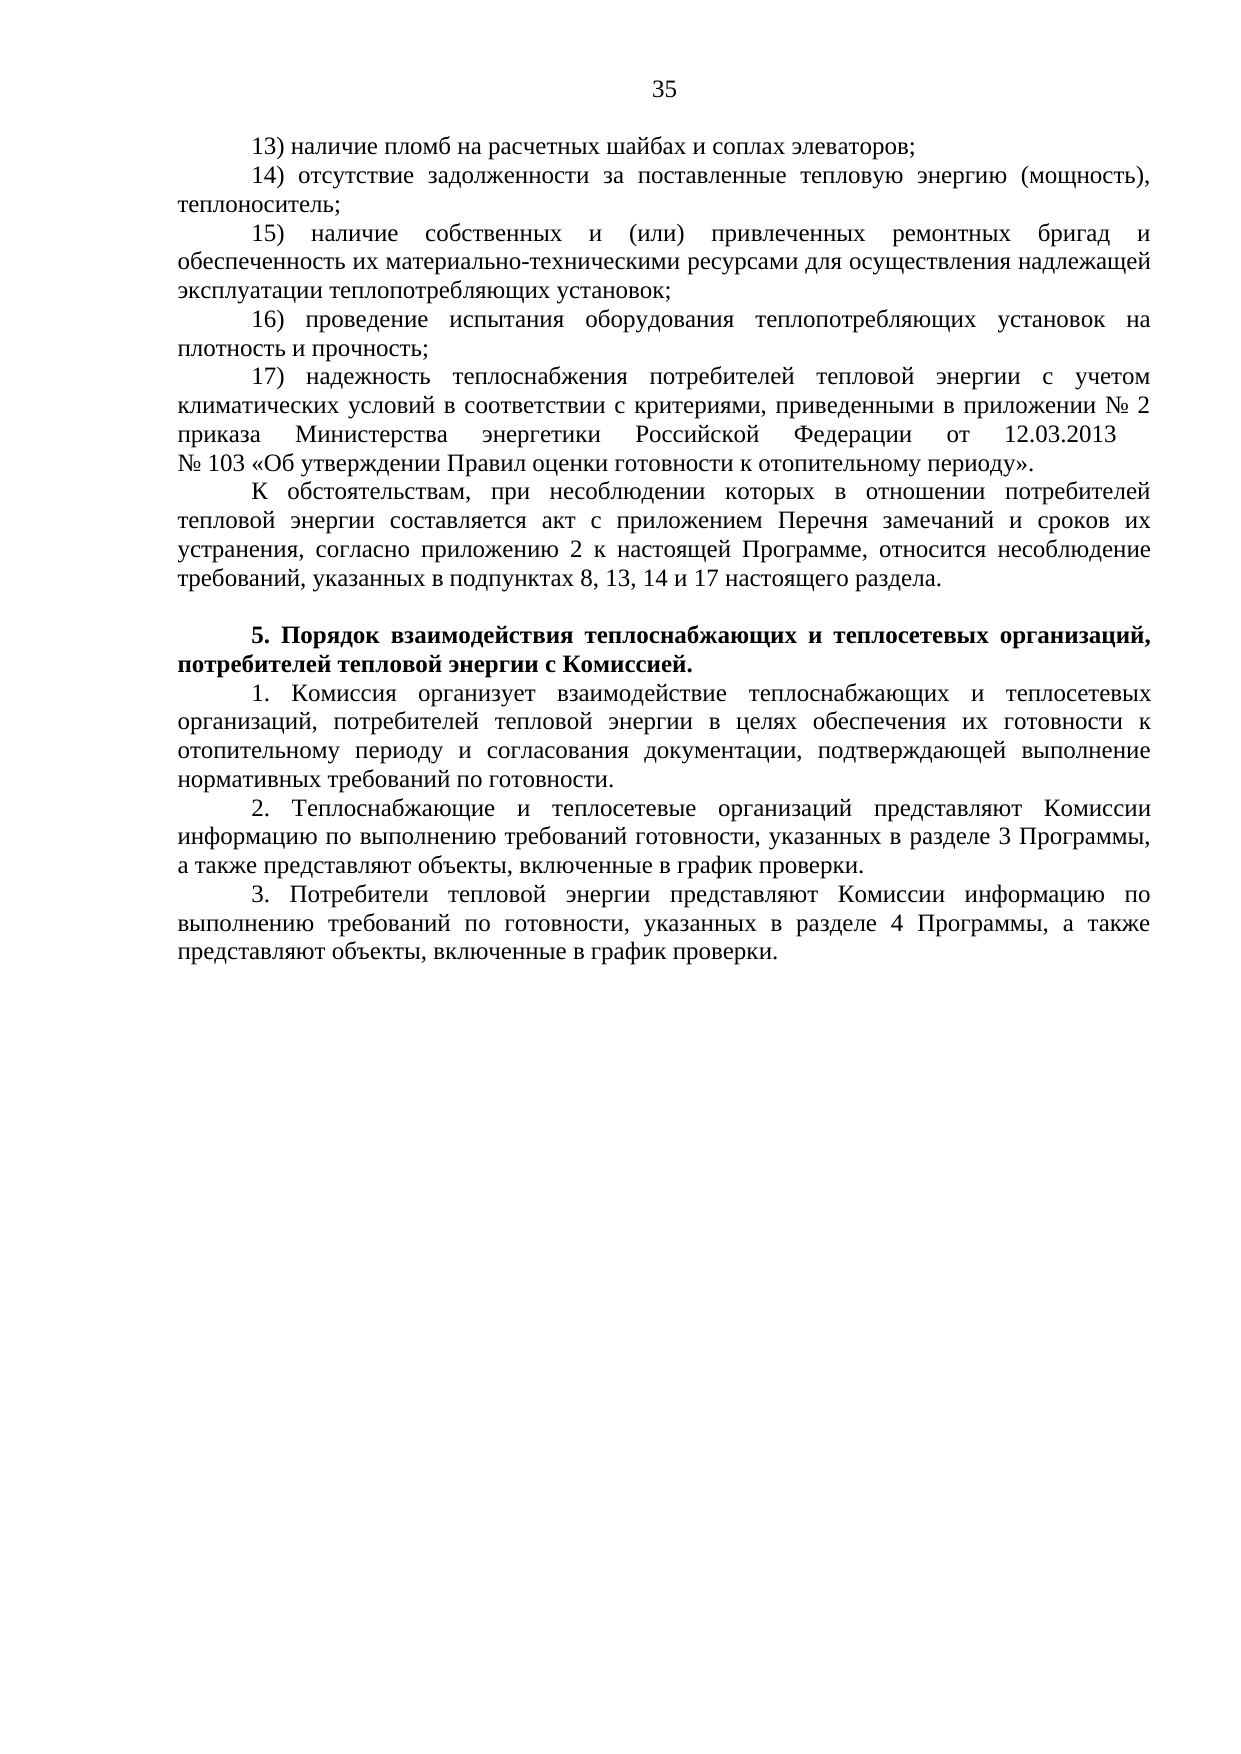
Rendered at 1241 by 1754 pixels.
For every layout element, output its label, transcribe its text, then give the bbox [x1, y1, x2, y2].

text 16) проведение испытания оборудования теплопотребляющих установок на плотность и прочность; [177, 304, 1152, 361]
text 5. Порядок взаимодействия теплоснабжающих и теплосетевых организаций, потребителей тепловой энергии с Комиссией. [177, 620, 1152, 678]
text 17) надежность теплоснабжения потребителей тепловой энергии с учетом климатических условий в соответствии с критериями, приведенными в приложении № 2 приказа Министерства энергетики Российской Федерации от 12.03.2013 № 103 «Об утверждении Правил оценки готовности к отопительному периоду». [177, 361, 1152, 476]
text 3. Потребители тепловой энергии представляют Комиссии информацию по выполнению требований по готовности, указанных в разделе 4 Программы, а также представляют объекты, включенные в график проверки. [177, 879, 1152, 965]
text 13) наличие пломб на расчетных шайбах и соплах элеваторов; [177, 131, 1152, 160]
text 15) наличие собственных и (или) привлеченных ремонтных бригад и обеспеченность их материально-техническими ресурсами для осуществления надлежащей эксплуатации теплопотребляющих установок; [177, 218, 1152, 304]
text 14) отсутствие задолженности за поставленные тепловую энергию (мощность), теплоноситель; [177, 160, 1152, 218]
text 2. Теплоснабжающие и теплосетевые организаций представляют Комиссии информацию по выполнению требований готовности, указанных в разделе 3 Программы, а также представляют объекты, включенные в график проверки. [177, 793, 1152, 879]
text 1. Комиссия организует взаимодействие теплоснабжающих и теплосетевых организаций, потребителей тепловой энергии в целях обеспечения их готовности к отопительному периоду и согласования документации, подтверждающей выполнение нормативных требований по готовности. [177, 678, 1152, 793]
text К обстоятельствам, при несоблюдении которых в отношении потребителей тепловой энергии составляется акт с приложением Перечня замечаний и сроков их устранения, согласно приложению 2 к настоящей Программе, относится несоблюдение требований, указанных в подпунктах 8, 13, 14 и 17 настоящего раздела. [177, 476, 1152, 591]
